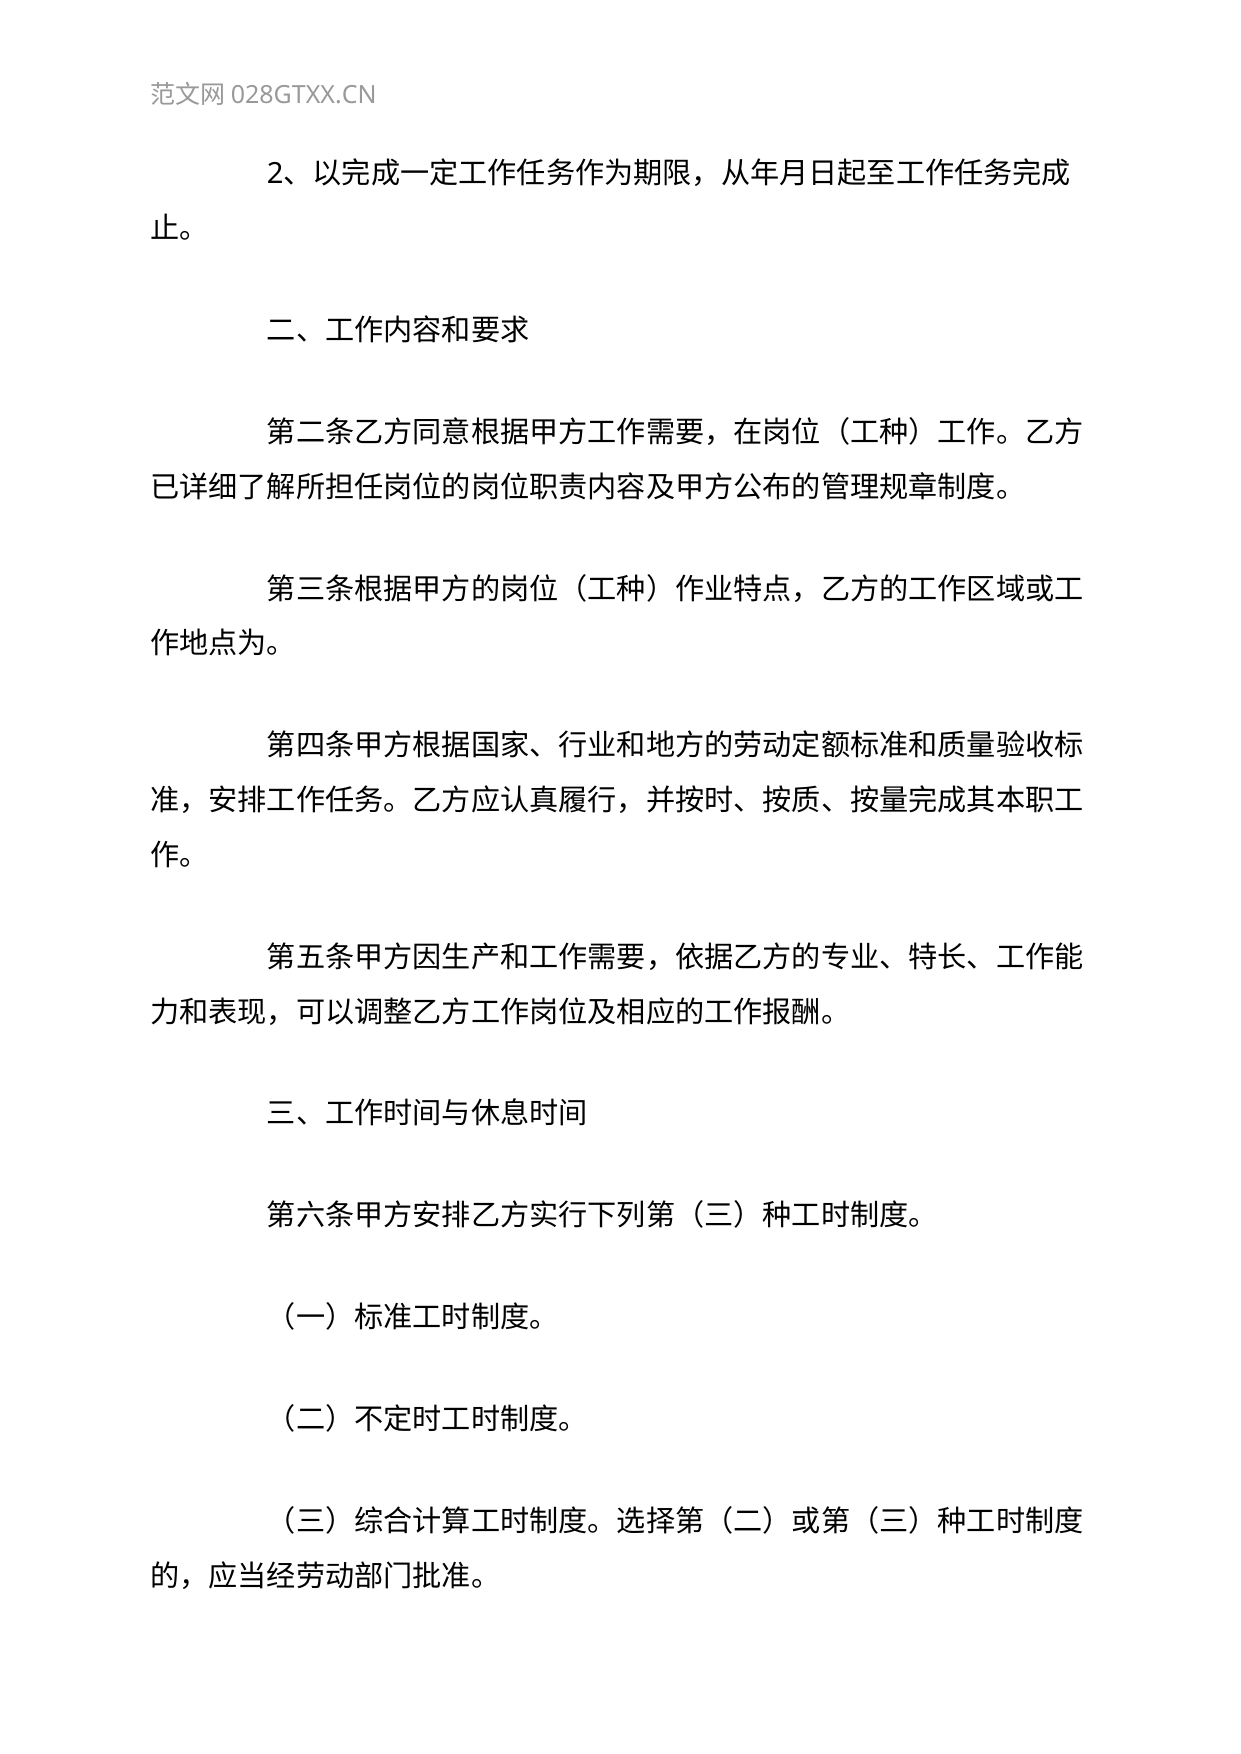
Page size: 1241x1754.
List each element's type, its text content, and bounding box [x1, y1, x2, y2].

text （三）综合计算工时制度。选择第（二）或第（三）种工时制度的，应当经劳动部门批准。 [150, 1497, 1090, 1594]
text 第三条根据甲方的岗位（工种）作业特点，乙方的工作区域或工作地点为。 [150, 565, 1090, 662]
text 第二条乙方同意根据甲方工作需要，在岗位（工种）工作。乙方已详细了解所担任岗位的岗位职责内容及甲方公布的管理规章制度。 [150, 408, 1090, 506]
text 二、工作内容和要求 [150, 307, 1090, 349]
text 三、工作时间与休息时间 [150, 1090, 1090, 1132]
text 2、以完成一定工作任务作为期限，从年月日起至工作任务完成止。 [150, 150, 1090, 247]
text 第四条甲方根据国家、行业和地方的劳动定额标准和质量验收标准，安排工作任务。乙方应认真履行，并按时、按质、按量完成其本职工作。 [150, 722, 1090, 874]
text （一）标准工时制度。 [150, 1294, 1090, 1336]
text 第五条甲方因生产和工作需要，依据乙方的专业、特长、工作能力和表现，可以调整乙方工作岗位及相应的工作报酬。 [150, 933, 1090, 1031]
text 第六条甲方安排乙方实行下列第（三）种工时制度。 [150, 1192, 1090, 1234]
text （二）不定时工时制度。 [150, 1395, 1090, 1438]
